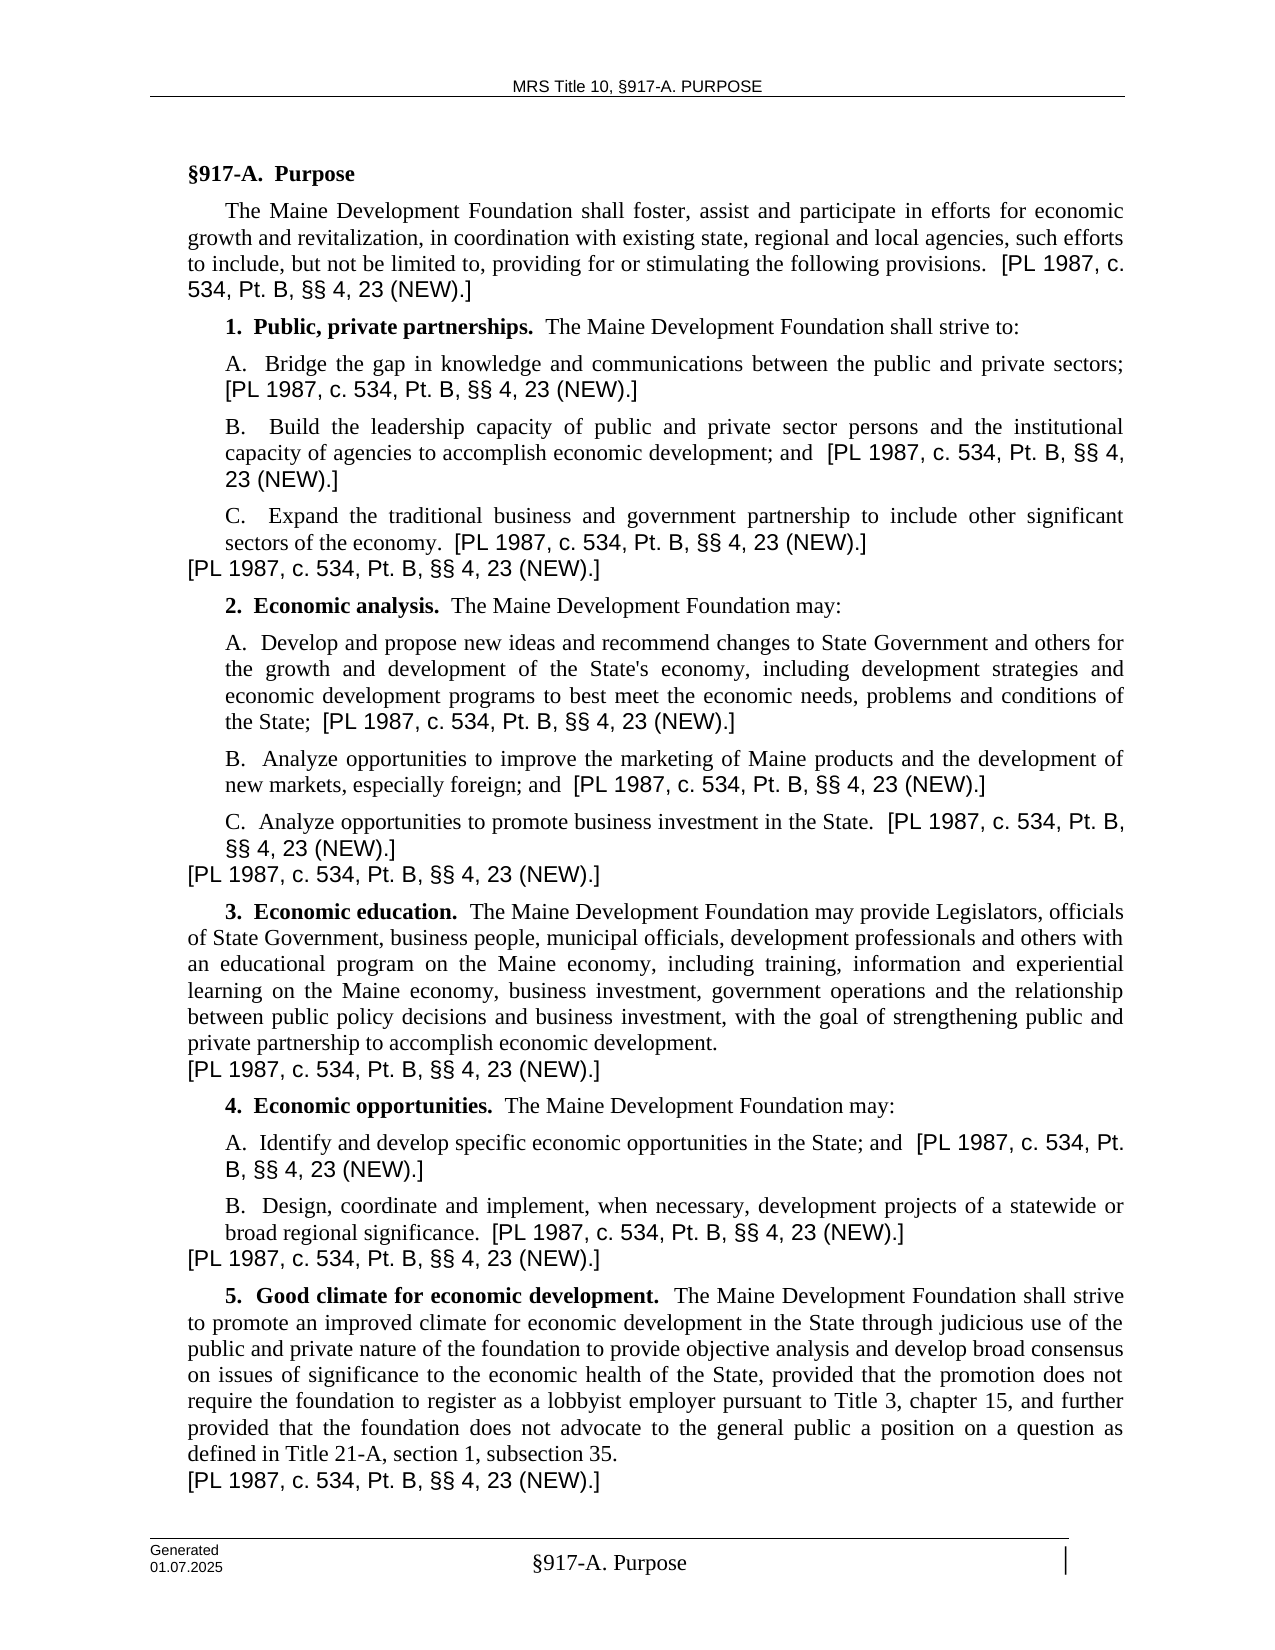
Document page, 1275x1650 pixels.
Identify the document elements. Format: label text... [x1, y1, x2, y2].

text 1. Public, private partnerships. The Maine Development Foundation shall strive to: [187, 313, 1125, 339]
text [PL 1987, c. 534, Pt. B, §§ 4, 23 (NEW).] [187, 861, 1125, 887]
text [PL 1987, c. 534, Pt. B, §§ 4, 23 (NEW).] [187, 1056, 1125, 1082]
text B. Analyze opportunities to improve the marketing of Maine products and the development of new markets, especially foreign; and [PL 1987, c. 534, Pt. B, §§ 4, 23 (NEW).] [225, 745, 1125, 798]
text C. Expand the traditional business and government partnership to include other significant sectors of the economy. [PL 1987, c. 534, Pt. B, §§ 4, 23 (NEW).] [225, 503, 1125, 555]
text [PL 1987, c. 534, Pt. B, §§ 4, 23 (NEW).] [187, 555, 1125, 582]
text [PL 1987, c. 534, Pt. B, §§ 4, 23 (NEW).] [187, 1467, 1125, 1493]
text B. Build the leadership capacity of public and private sector persons and the institutional capacity of agencies to accomplish economic development; and [PL 1987, c. 534, Pt. B, §§ 4, 23 (NEW).] [225, 413, 1125, 492]
text 5. Good climate for economic development. The Maine Development Foundation shall strive to promote an improved climate for economic development in the State through judicious use of the public and private nature of the foundation to provide objective analysis and develop broad consensus on issues of significance to the economic health of the State, provided that the promotion does not require the foundation to register as a lobbyist employer pursuant to Title 3, chapter 15, and further provided that the foundation does not advocate to the general public a position on a question as defined in Title 21‑A, section 1, subsection 35. [187, 1282, 1125, 1467]
text 3. Economic education. The Maine Development Foundation may provide Legislators, officials of State Government, business people, municipal officials, development professionals and others with an educational program on the Maine economy, including training, information and experiential learning on the Maine economy, business investment, government operations and the relationship between public policy decisions and business investment, with the goal of strengthening public and private partnership to accomplish economic development. [187, 898, 1125, 1056]
text C. Analyze opportunities to promote business investment in the State. [PL 1987, c. 534, Pt. B, §§ 4, 23 (NEW).] [225, 808, 1125, 861]
text A. Develop and propose new ideas and recommend changes to State Government and others for the growth and development of the State's economy, including development strategies and economic development programs to best meet the economic needs, problems and conditions of the State; [PL 1987, c. 534, Pt. B, §§ 4, 23 (NEW).] [225, 629, 1125, 734]
text A. Identify and develop specific economic opportunities in the State; and [PL 1987, c. 534, Pt. B, §§ 4, 23 (NEW).] [225, 1129, 1125, 1182]
text The Maine Development Foundation shall foster, assist and participate in efforts for economic growth and revitalization, in coordination with existing state, regional and local agencies, such efforts to include, but not be limited to, providing for or stimulating the following provisions. [PL 1987, c. 534, Pt. B, §§ 4, 23 (NEW).] [187, 197, 1125, 303]
text B. Design, coordinate and implement, when necessary, development projects of a statewide or broad regional significance. [PL 1987, c. 534, Pt. B, §§ 4, 23 (NEW).] [225, 1193, 1125, 1245]
text §917-A. Purpose [187, 160, 1125, 187]
text [PL 1987, c. 534, Pt. B, §§ 4, 23 (NEW).] [187, 1245, 1125, 1272]
text 2. Economic analysis. The Maine Development Foundation may: [187, 592, 1125, 618]
text A. Bridge the gap in knowledge and communications between the public and private sectors; [PL 1987, c. 534, Pt. B, §§ 4, 23 (NEW).] [225, 350, 1125, 403]
text 4. Economic opportunities. The Maine Development Foundation may: [187, 1093, 1125, 1119]
